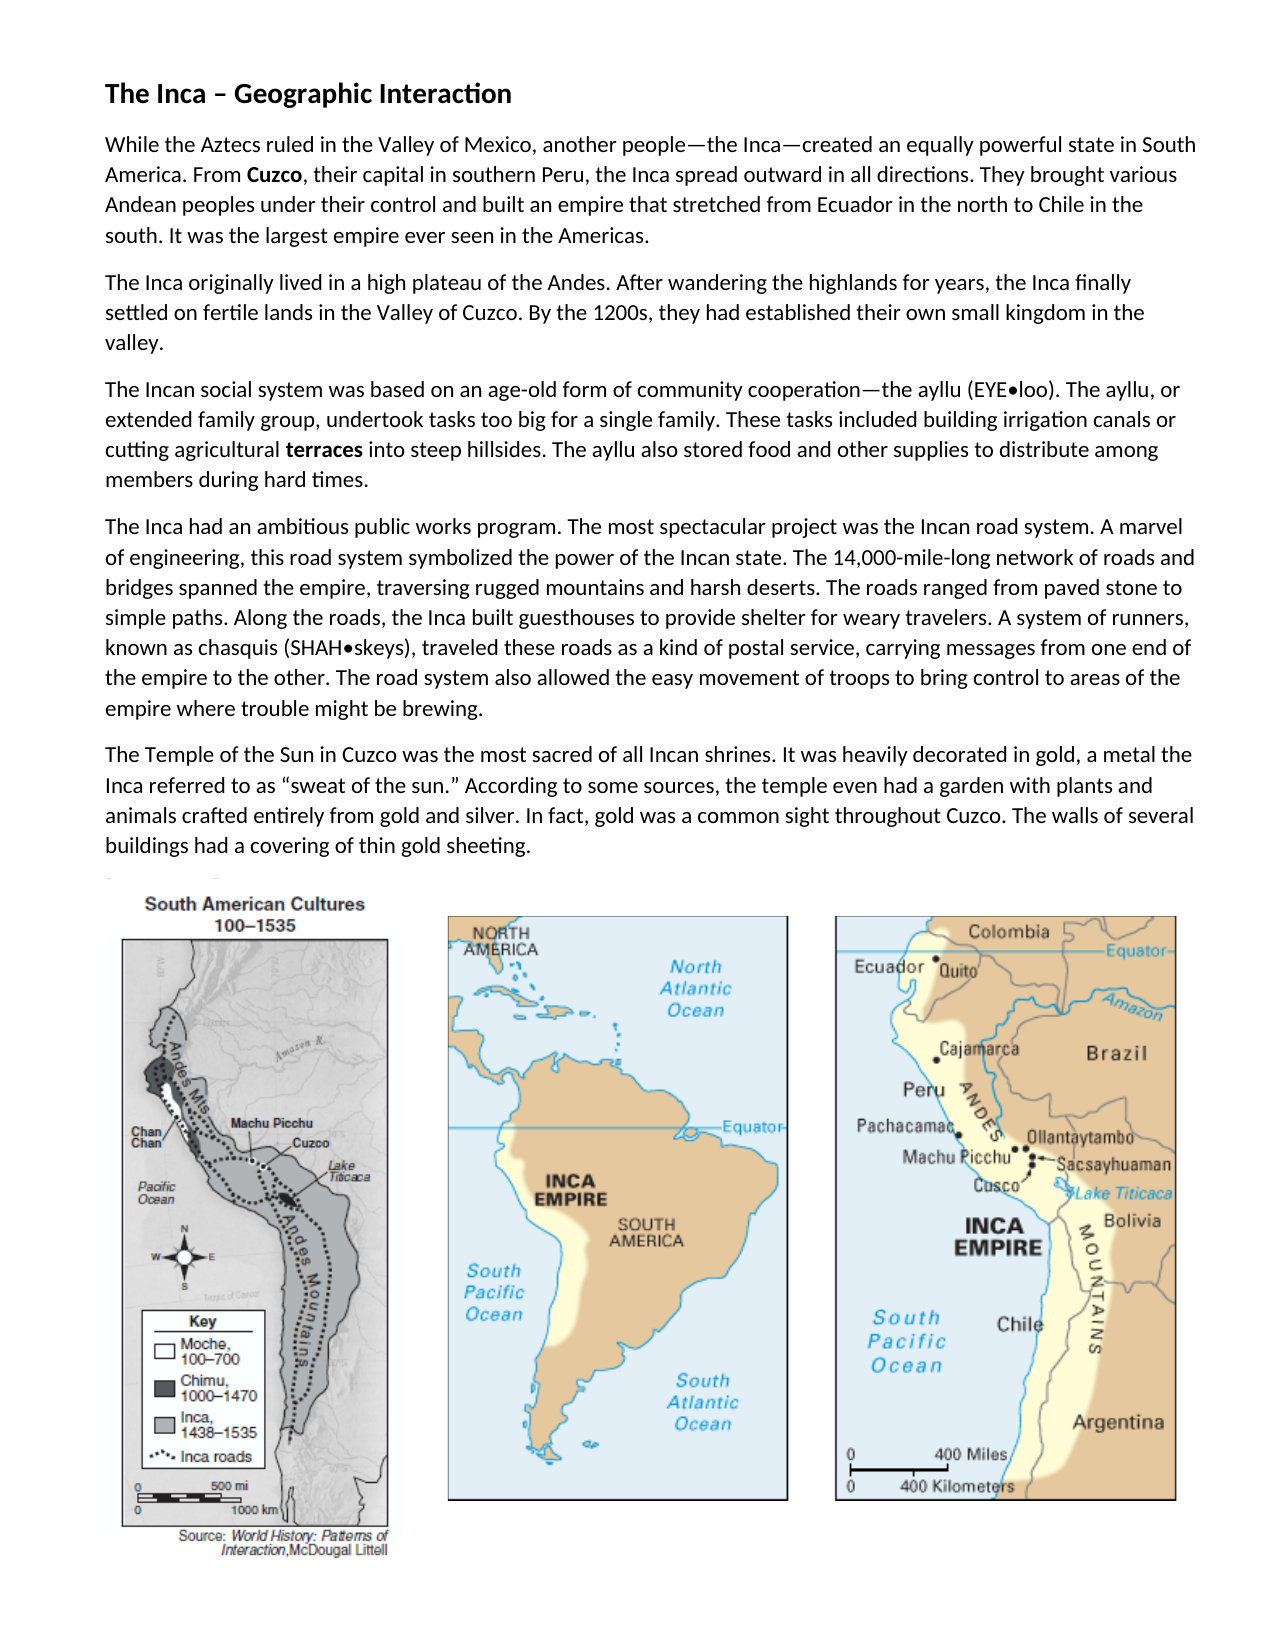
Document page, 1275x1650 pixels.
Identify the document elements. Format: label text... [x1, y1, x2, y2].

text The Inca – Geographic Interaction [105, 75, 1200, 111]
picture [105, 878, 404, 1568]
text The Temple of the Sun in Cuzco was the most sacred of all Incan shrines. It was heavily decorated in gold, a metal the Inca referred to as “sweat of the sun.” According to some sources, the temple even had a garden with plants and animals crafted entirely from gold and silver. In fact, gold was a common sight throughout Cuzco. The walls of several buildings had a covering of thin gold sheeting. [105, 741, 1200, 859]
text While the Aztecs ruled in the Valley of Mexico, another people—the Inca—created an equally powerful state in South America. From Cuzco, their capital in southern Peru, the Inca spread outward in all directions. They brought various Andean peoples under their control and built an empire that stretched from Ecuador in the north to Chile in the south. It was the largest empire ever seen in the Americas. [105, 130, 1200, 249]
text The Inca had an ambitious public works program. The most spectacular project was the Incan road system. A marvel of engineering, this road system symbolized the power of the Incan state. The 14,000-mile-long network of roads and bridges spanned the empire, traversing rugged mountains and harsh deserts. The roads ranged from paved stone to simple paths. Along the roads, the Inca built guesthouses to provide shelter for weary travelers. A system of runners, known as chasquis (SHAH•skeys), traveled these roads as a kind of postal service, carrying messages from one end of the empire to the other. The road system also allowed the easy movement of troops to bring control to areas of the empire where trouble might be brewing. [105, 512, 1200, 722]
text The Inca originally lived in a high plateau of the Andes. After wandering the highlands for years, the Inca finally settled on fertile lands in the Valley of Cuzco. By the 1200s, they had established their own small kingdom in the valley. [105, 268, 1200, 356]
text The Incan social system was based on an age-old form of community cooperation—the ayllu (EYE•loo). The ayllu, or extended family group, undertook tasks too big for a single family. These tasks included building irrigation canals or cutting agricultural terraces into steep hillsides. The ayllu also stored food and other supplies to distribute among members during hard times. [105, 375, 1200, 493]
picture [447, 916, 1177, 1501]
